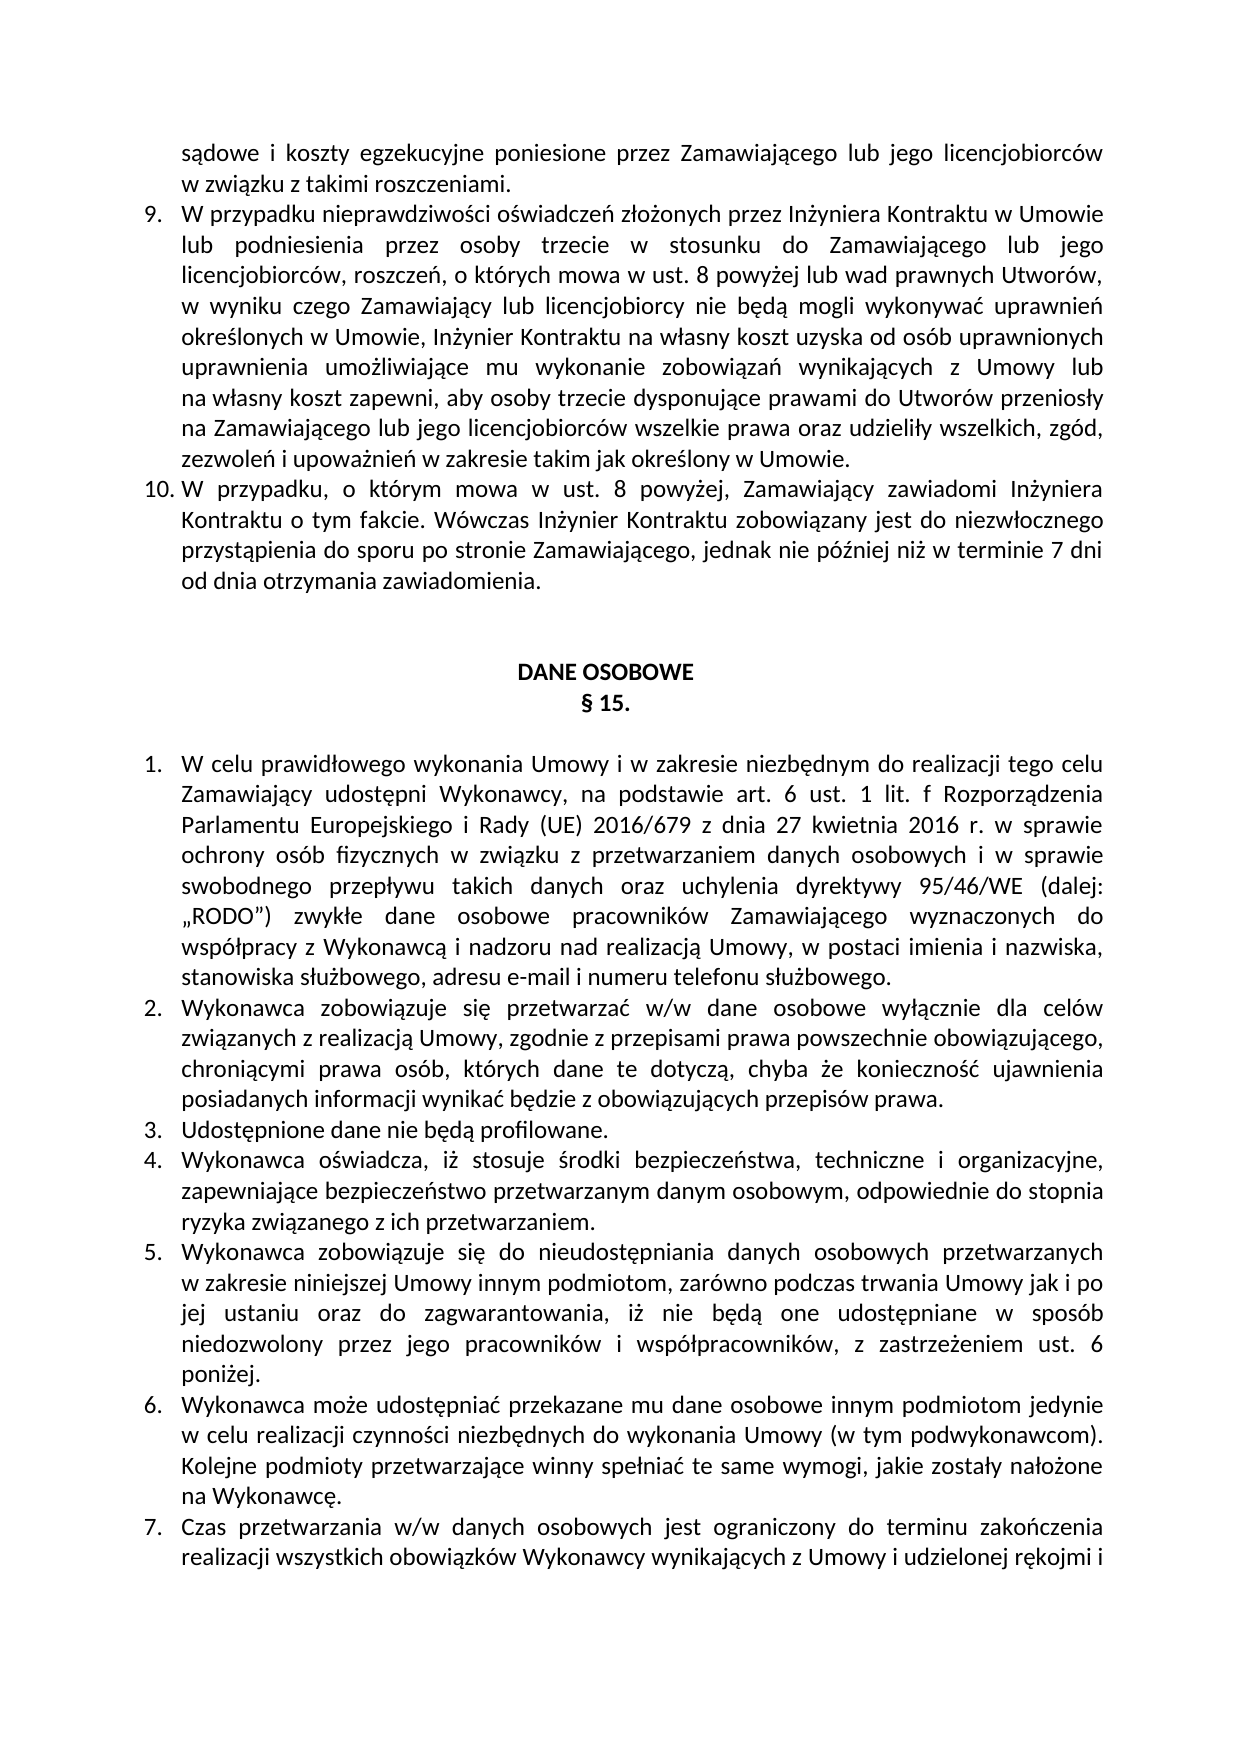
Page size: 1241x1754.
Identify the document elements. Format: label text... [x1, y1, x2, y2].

text DANE OSOBOWE [106, 656, 1105, 687]
list Udostępnione dane nie będą profilowane. [144, 1114, 1105, 1145]
list Wykonawca może udostępniać przekazane mu dane osobowe innym podmiotom jedynie w celu realizacji czynności niezbędnych do wykonania Umowy (w tym podwykonawcom). Kolejne podmioty przetwarzające winny spełniać te same wymogi, jakie zostały nałożone na Wykonawcę. [144, 1389, 1105, 1511]
list W przypadku, o którym mowa w ust. 8 powyżej, Zamawiający zawiadomi Inżyniera Kontraktu o tym fakcie. Wówczas Inżynier Kontraktu zobowiązany jest do niezwłocznego przystąpienia do sporu po stronie Zamawiającego, jednak nie później niż w terminie 7 dni od dnia otrzymania zawiadomienia. [144, 473, 1105, 595]
list W przypadku nieprawdziwości oświadczeń złożonych przez Inżyniera Kontraktu w Umowie lub podniesienia przez osoby trzecie w stosunku do Zamawiającego lub jego licencjobiorców, roszczeń, o których mowa w ust. 8 powyżej lub wad prawnych Utworów, w wyniku czego Zamawiający lub licencjobiorcy nie będą mogli wykonywać uprawnień określonych w Umowie, Inżynier Kontraktu na własny koszt uzyska od osób uprawnionych uprawnienia umożliwiające mu wykonanie zobowiązań wynikających z Umowy lub na własny koszt zapewni, aby osoby trzecie dysponujące prawami do Utworów przeniosły na Zamawiającego lub jego licencjobiorców wszelkie prawa oraz udzieliły wszelkich, zgód, zezwoleń i upoważnień w zakresie takim jak określony w Umowie. [144, 198, 1105, 473]
list Wykonawca zobowiązuje się do nieudostępniania danych osobowych przetwarzanych w zakresie niniejszej Umowy innym podmiotom, zarówno podczas trwania Umowy jak i po jej ustaniu oraz do zagwarantowania, iż nie będą one udostępniane w sposób niedozwolony przez jego pracowników i współpracowników, z zastrzeżeniem ust. 6 poniżej. [144, 1236, 1105, 1389]
list Wykonawca oświadcza, iż stosuje środki bezpieczeństwa, techniczne i organizacyjne, zapewniające bezpieczeństwo przetwarzanym danym osobowym, odpowiednie do stopnia ryzyka związanego z ich przetwarzaniem. [144, 1145, 1105, 1236]
text § 15. [106, 687, 1105, 717]
list Wykonawca zobowiązuje się przetwarzać w/w dane osobowe wyłącznie dla celów związanych z realizacją Umowy, zgodnie z przepisami prawa powszechnie obowiązującego, chroniącymi prawa osób, których dane te dotyczą, chyba że konieczność ujawnienia posiadanych informacji wynikać będzie z obowiązujących przepisów prawa. [144, 992, 1105, 1114]
list W celu prawidłowego wykonania Umowy i w zakresie niezbędnym do realizacji tego celu Zamawiający udostępni Wykonawcy, na podstawie art. 6 ust. 1 lit. f Rozporządzenia Parlamentu Europejskiego i Rady (UE) 2016/679 z dnia 27 kwietnia 2016 r. w sprawie ochrony osób fizycznych w związku z przetwarzaniem danych osobowych i w sprawie swobodnego przepływu takich danych oraz uchylenia dyrektywy 95/46/WE (dalej: „RODO”) zwykłe dane osobowe pracowników Zamawiającego wyznaczonych do współpracy z Wykonawcą i nadzoru nad realizacją Umowy, w postaci imienia i nazwiska, stanowiska służbowego, adresu e-mail i numeru telefonu służbowego. [144, 748, 1105, 992]
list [144, 137, 1105, 198]
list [144, 1511, 1105, 1572]
